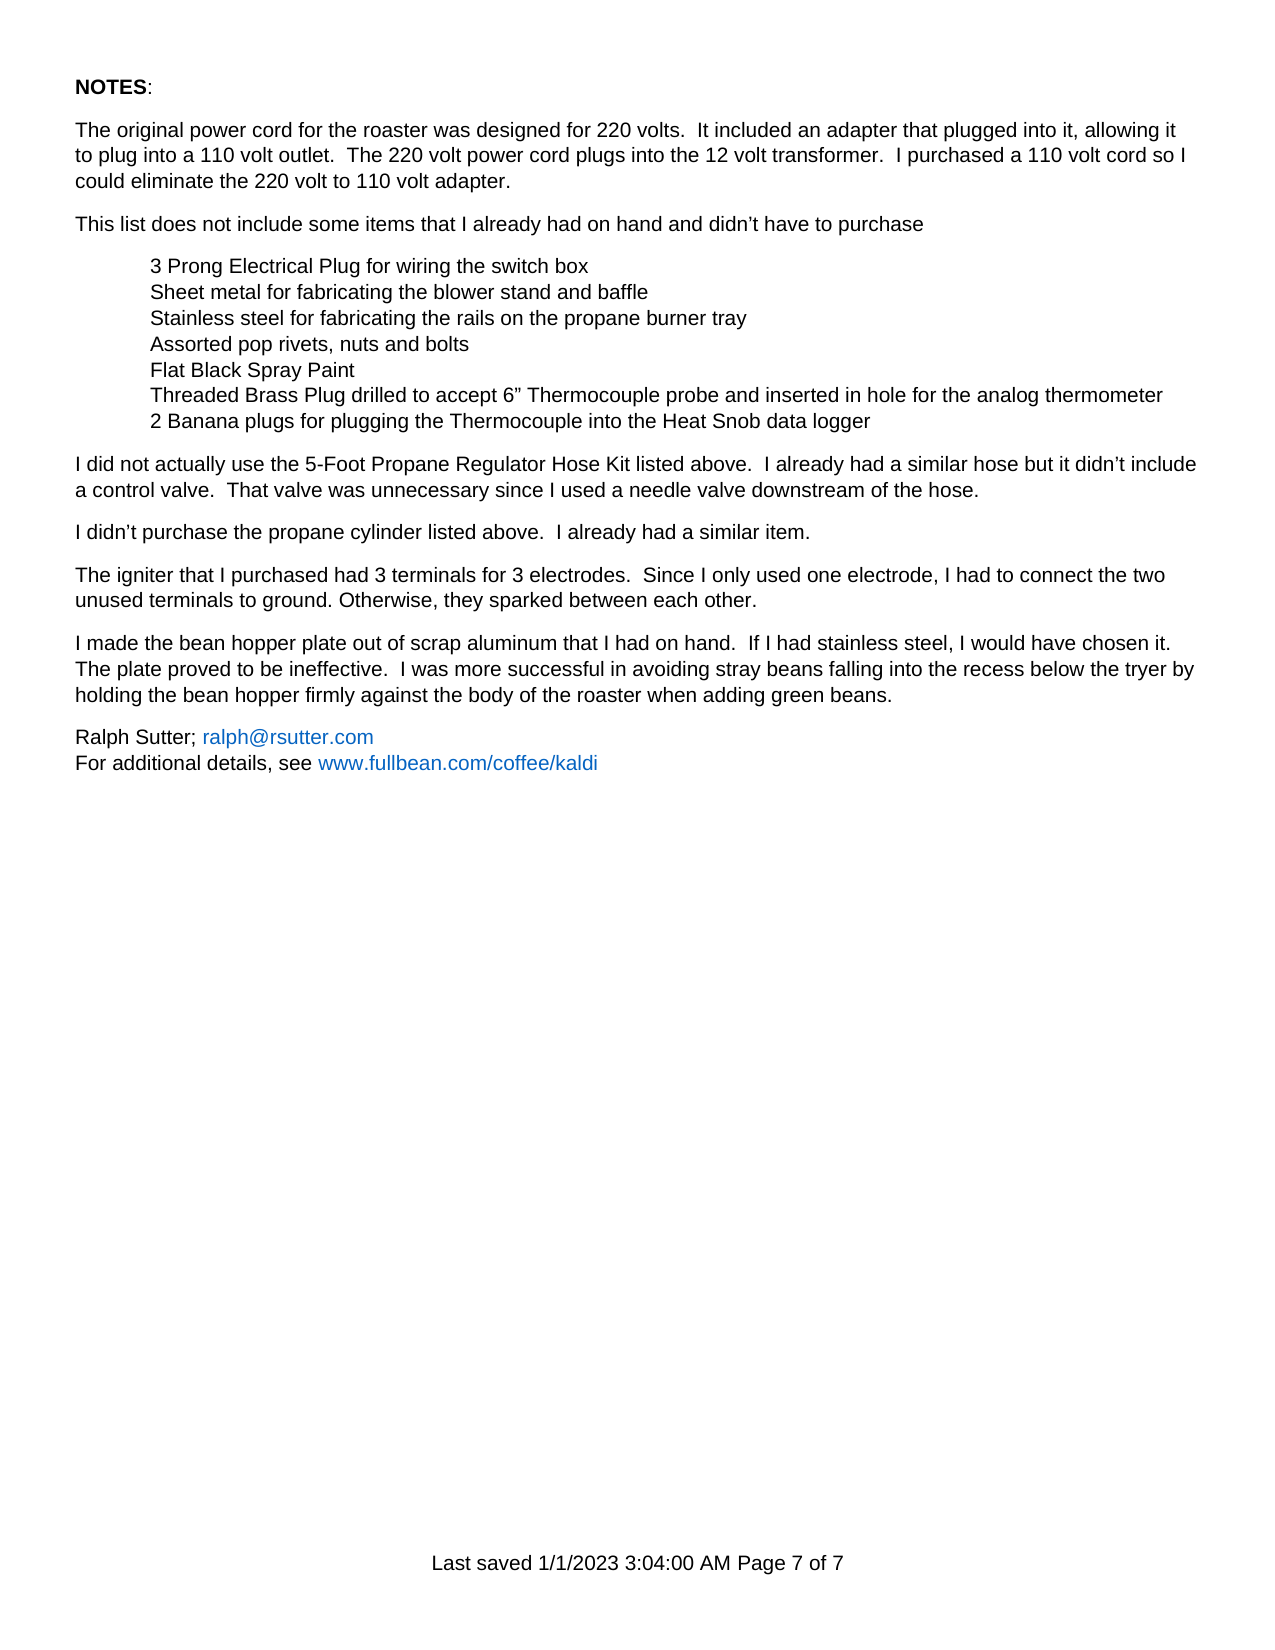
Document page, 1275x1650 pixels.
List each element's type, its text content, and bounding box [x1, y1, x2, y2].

text Ralph Sutter; ralph@rsutter.com For additional details, see www.fullbean.com/coffee/kaldi [75, 725, 1200, 775]
text The original power cord for the roaster was designed for 220 volts. It included an adapter that plugged into it, allowing it to plug into a 110 volt outlet. The 220 volt power cord plugs into the 12 volt transformer. I purchased a 110 volt cord so I could eliminate the 220 volt to 110 volt adapter. [75, 117, 1200, 193]
text The igniter that I purchased had 3 terminals for 3 electrodes. Since I only used one electrode, I had to connect the two unused terminals to ground. Otherwise, they sparked between each other. [75, 562, 1200, 612]
text This list does not include some items that I already had on hand and didn’t have to purchase [75, 212, 1200, 236]
text I didn’t purchase the propane cylinder listed above. I already had a similar item. [75, 520, 1200, 544]
text I did not actually use the 5-Foot Propane Regulator Hose Kit listed above. I already had a similar hose but it didn’t include a control valve. That valve was unnecessary since I used a needle valve downstream of the hose. [75, 452, 1200, 501]
text 3 Prong Electrical Plug for wiring the switch box Sheet metal for fabricating the blower stand and baffle Stainless steel for fabricating the rails on the propane burner tray Assorted pop rivets, nuts and bolts Flat Black Spray Paint Threaded Brass Plug drilled to accept 6” Thermocouple probe and inserted in hole for the analog thermometer 2 Banana plugs for plugging the Thermocouple into the Heat Snob data logger [150, 254, 1200, 433]
text NOTES: [75, 75, 1200, 99]
text I made the bean hopper plate out of scrap aluminum that I had on hand. If I had stainless steel, I would have chosen it. The plate proved to be ineffective. I was more successful in avoiding stray beans falling into the recess below the tryer by holding the bean hopper firmly against the body of the roaster when adding green beans. [75, 631, 1200, 706]
